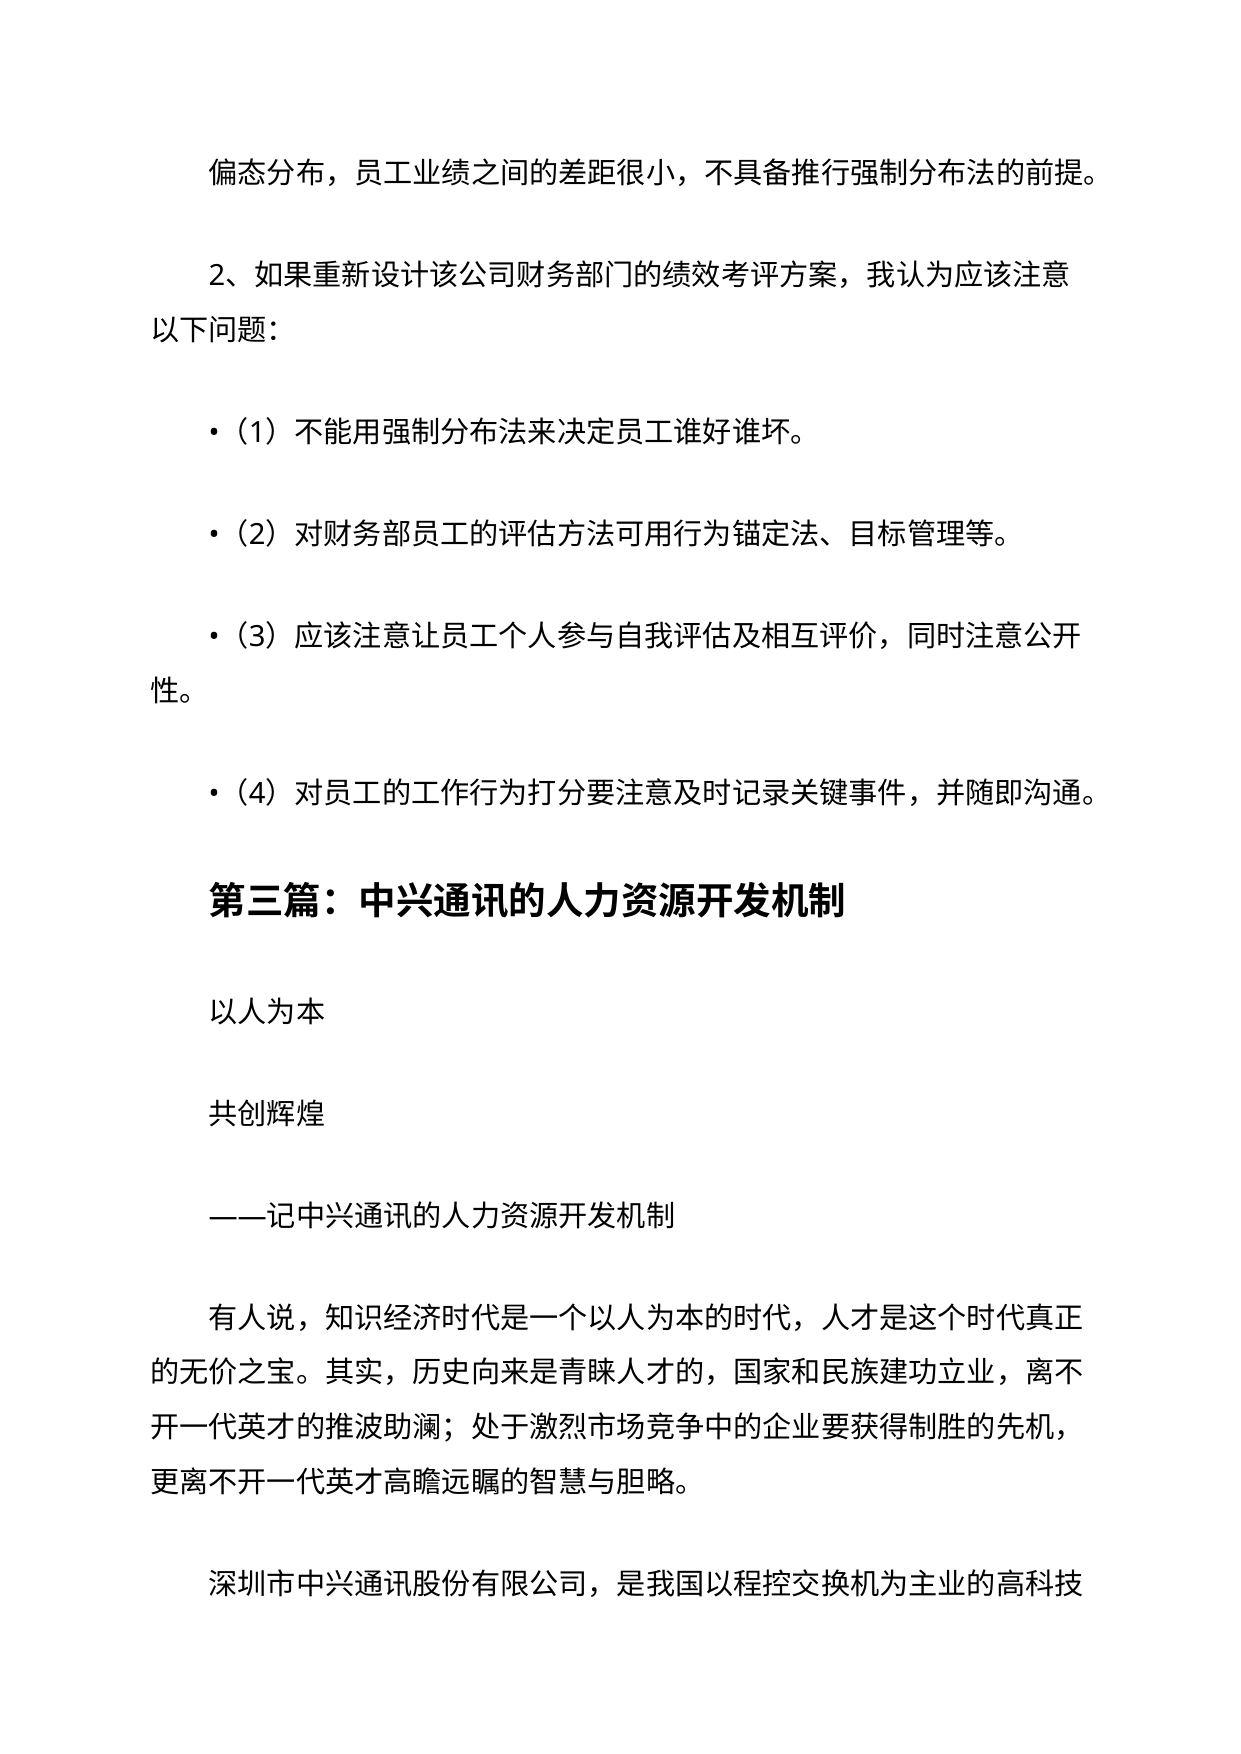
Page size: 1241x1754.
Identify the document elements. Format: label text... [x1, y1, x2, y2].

text 以人为本 [150, 989, 1090, 1031]
text •（2）对财务部员工的评估方法可用行为锚定法、目标管理等。 [150, 511, 1090, 553]
text 第三篇：中兴通讯的人力资源开发机制 [150, 871, 1090, 926]
text ——记中兴通讯的人力资源开发机制 [150, 1192, 1090, 1234]
text 共创辉煌 [150, 1090, 1090, 1133]
text 偏态分布，员工业绩之间的差距很小，不具备推行强制分布法的前提。 [150, 150, 1090, 192]
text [150, 1561, 1090, 1603]
text •（4）对员工的工作行为打分要注意及时记录关键事件，并随即沟通。 [150, 769, 1090, 812]
text •（1）不能用强制分布法来决定员工谁好谁坏。 [150, 408, 1090, 451]
text 2、如果重新设计该公司财务部门的绩效考评方案，我认为应该注意以下问题： [150, 252, 1090, 349]
text 有人说，知识经济时代是一个以人为本的时代，人才是这个时代真正的无价之宝。其实，历史向来是青睐人才的，国家和民族建功立业，离不开一代英才的推波助澜；处于激烈市场竞争中的企业要获得制胜的先机，更离不开一代英才高瞻远瞩的智慧与胆略。 [150, 1294, 1090, 1501]
text •（3）应该注意让员工个人参与自我评估及相互评价，同时注意公开性。 [150, 612, 1090, 710]
